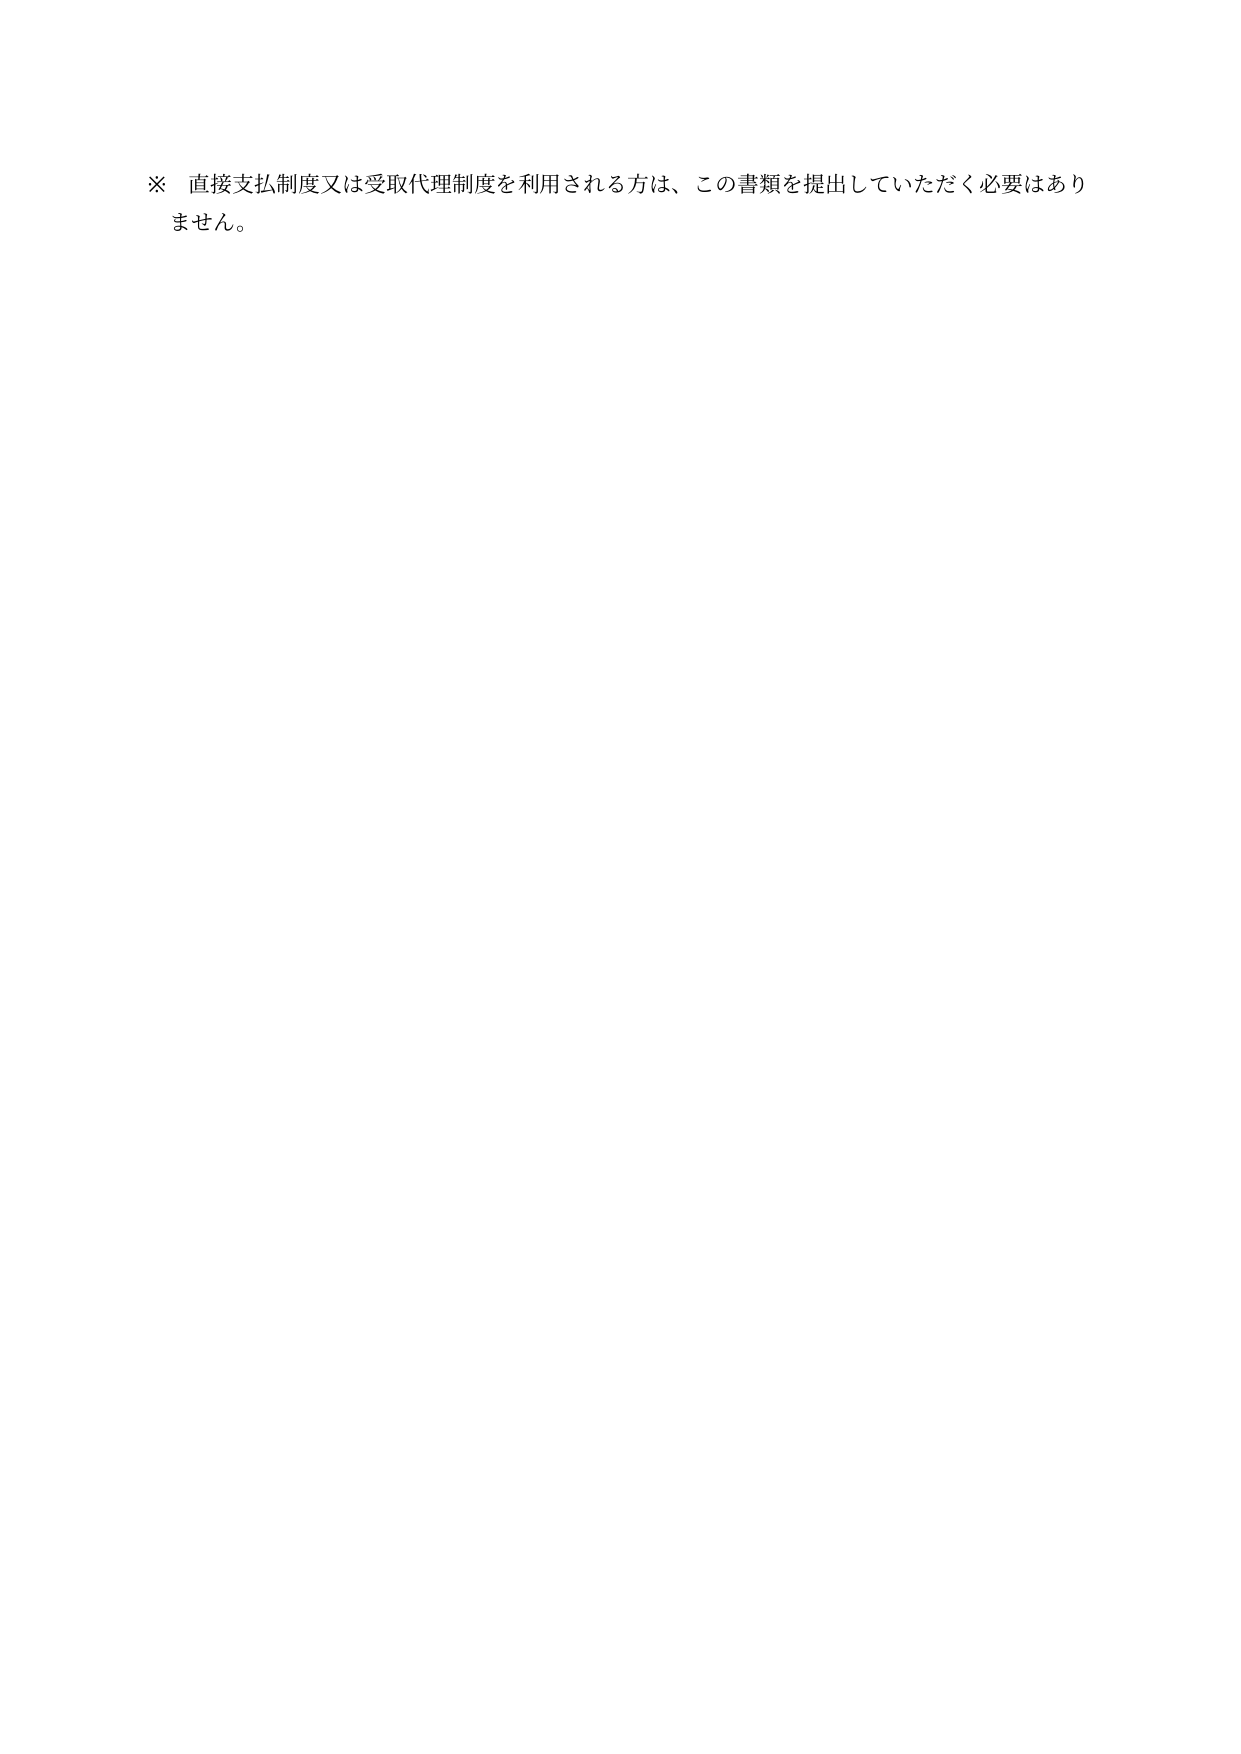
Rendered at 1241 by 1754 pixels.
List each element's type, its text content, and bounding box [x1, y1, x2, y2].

text ※ 直接支払制度又は受取代理制度を利用される方は、この書類を提出していただく必要はありません。 [148, 164, 1092, 239]
